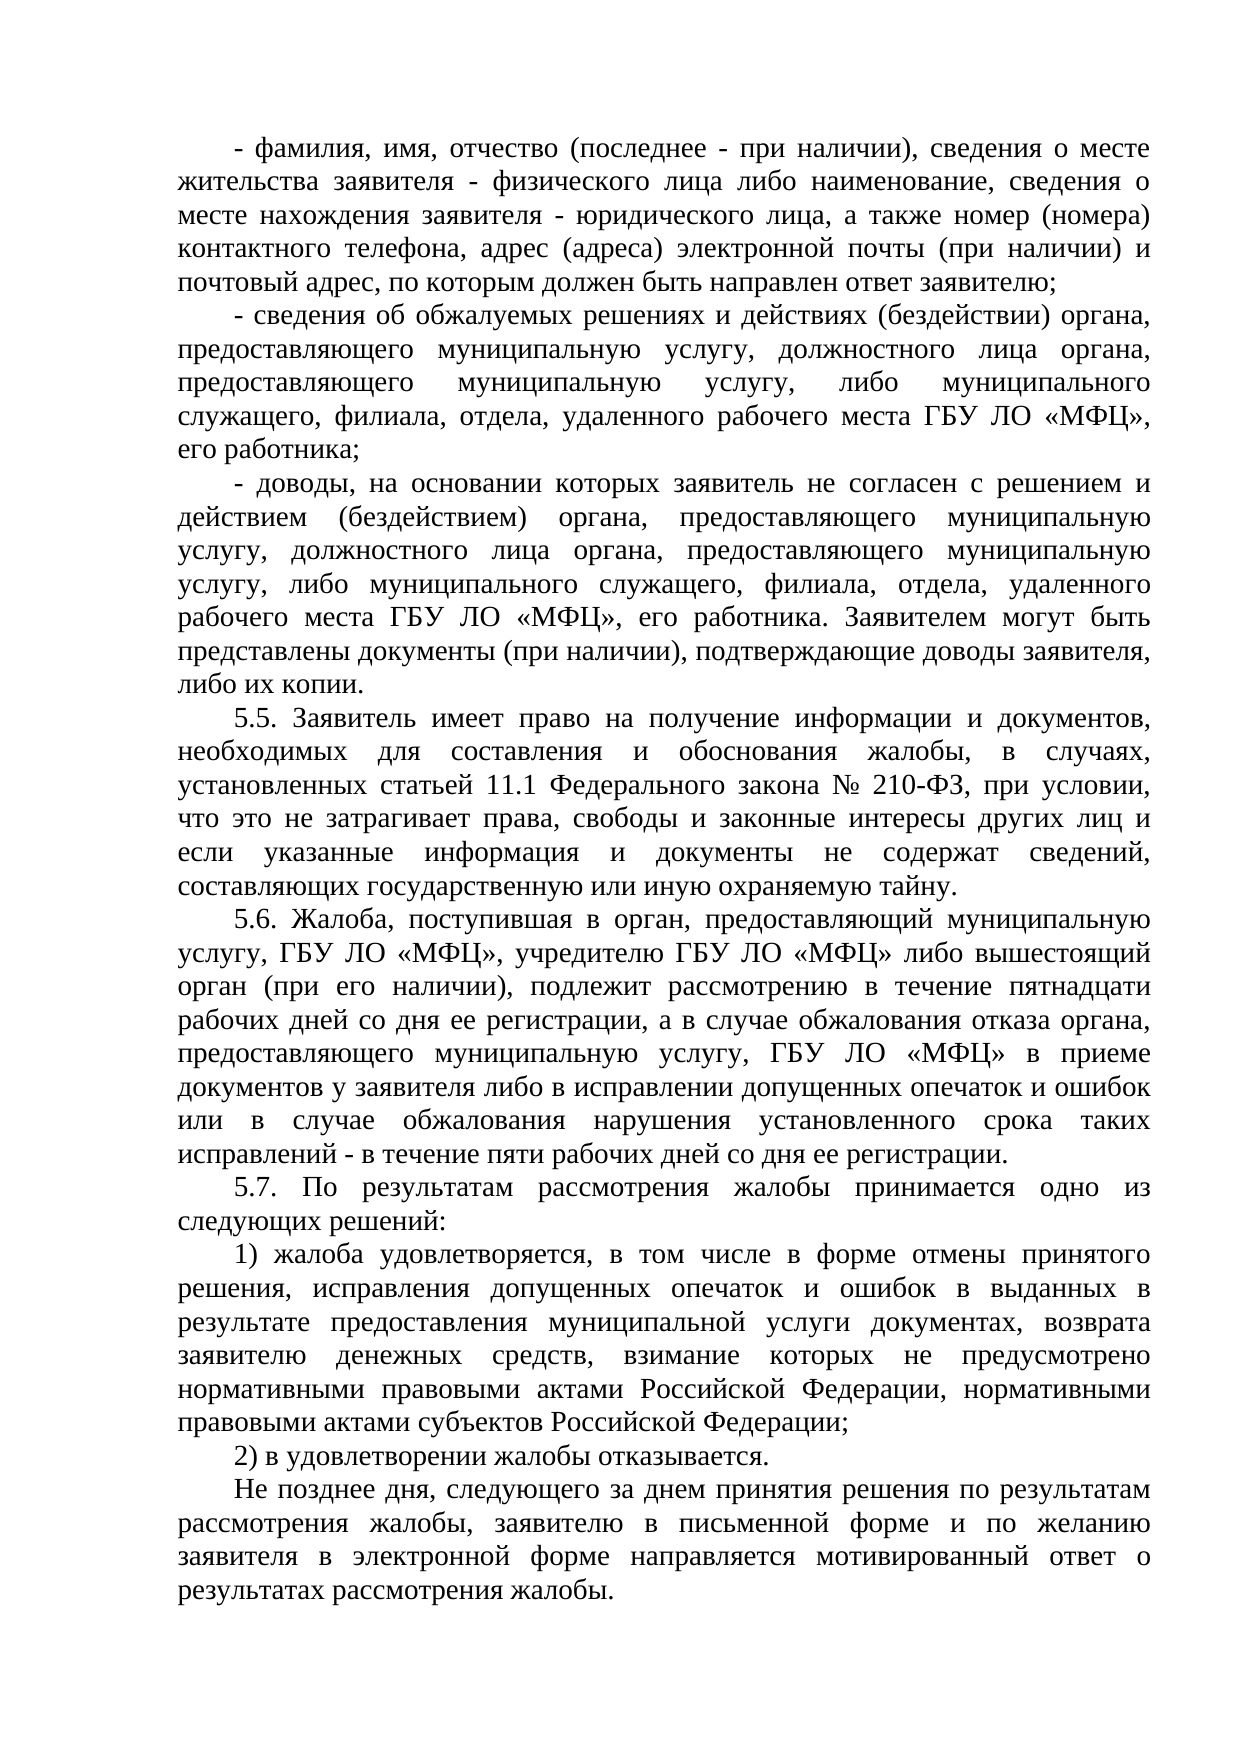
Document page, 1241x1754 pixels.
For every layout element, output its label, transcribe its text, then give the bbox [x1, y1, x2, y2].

text 2) в удовлетворении жалобы отказывается. [177, 1438, 1152, 1471]
text 1) жалоба удовлетворяется, в том числе в форме отмены принятого решения, исправления допущенных опечаток и ошибок в выданных в результате предоставления муниципальной услуги документах, возврата заявителю денежных средств, взимание которых не предусмотрено нормативными правовыми актами Российской Федерации, нормативными правовыми актами субъектов Российской Федерации; [177, 1237, 1152, 1438]
text 5.6. Жалоба, поступившая в орган, предоставляющий муниципальную услугу, ГБУ ЛО «МФЦ», учредителю ГБУ ЛО «МФЦ» либо вышестоящий орган (при его наличии), подлежит рассмотрению в течение пятнадцати рабочих дней со дня ее регистрации, а в случае обжалования отказа органа, предоставляющего муниципальную услугу, ГБУ ЛО «МФЦ» в приеме документов у заявителя либо в исправлении допущенных опечаток и ошибок или в случае обжалования нарушения установленного срока таких исправлений - в течение пяти рабочих дней со дня ее регистрации. [177, 901, 1152, 1169]
text 5.5. Заявитель имеет право на получение информации и документов, необходимых для составления и обоснования жалобы, в случаях, установленных статьей 11.1 Федерального закона № 210-ФЗ, при условии, что это не затрагивает права, свободы и законные интересы других лиц и если указанные информация и документы не содержат сведений, составляющих государственную или иную охраняемую тайну. [177, 700, 1152, 901]
text Не позднее дня, следующего за днем принятия решения по результатам рассмотрения жалобы, заявителю в письменной форме и по желанию заявителя в электронной форме направляется мотивированный ответ о результатах рассмотрения жалобы. [177, 1471, 1152, 1606]
text - фамилия, имя, отчество (последнее - при наличии), сведения о месте жительства заявителя - физического лица либо наименование, сведения о месте нахождения заявителя - юридического лица, а также номер (номера) контактного телефона, адрес (адреса) электронной почты (при наличии) и почтовый адрес, по которым должен быть направлен ответ заявителю; [177, 130, 1152, 297]
text - сведения об обжалуемых решениях и действиях (бездействии) органа, предоставляющего муниципальную услугу, должностного лица органа, предоставляющего муниципальную услугу, либо муниципального служащего, филиала, отдела, удаленного рабочего места ГБУ ЛО «МФЦ», его работника; [177, 297, 1152, 465]
text 5.7. По результатам рассмотрения жалобы принимается одно из следующих решений: [177, 1169, 1152, 1237]
text - доводы, на основании которых заявитель не согласен с решением и действием (бездействием) органа, предоставляющего муниципальную услугу, должностного лица органа, предоставляющего муниципальную услугу, либо муниципального служащего, филиала, отдела, удаленного рабочего места ГБУ ЛО «МФЦ», его работника. Заявителем могут быть представлены документы (при наличии), подтверждающие доводы заявителя, либо их копии. [177, 465, 1152, 700]
